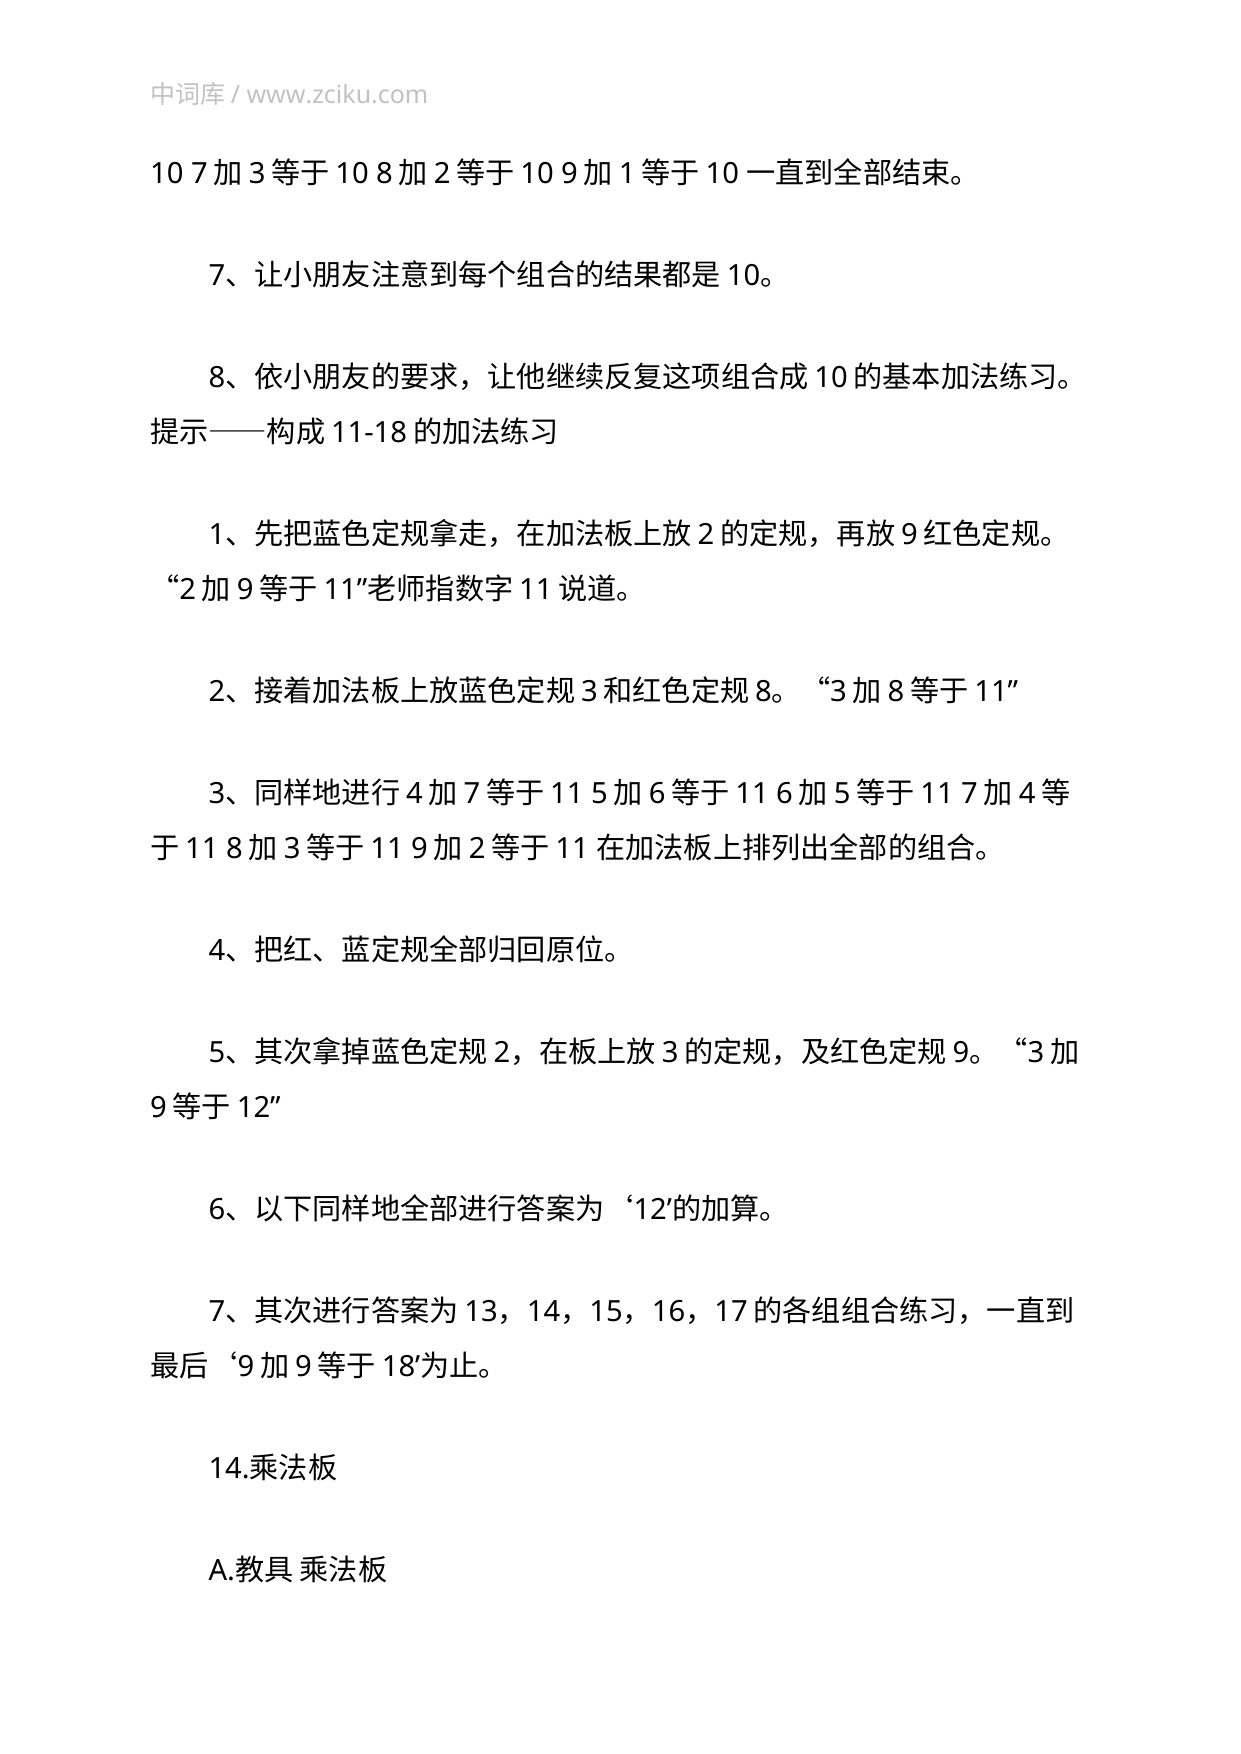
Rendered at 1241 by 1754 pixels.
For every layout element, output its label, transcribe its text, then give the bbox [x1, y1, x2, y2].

text 5、其次拿掉蓝色定规2，在板上放3的定规，及红色定规9。“3加9等于12” [150, 1029, 1090, 1126]
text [150, 150, 1090, 192]
text A.教具 乘法板 [150, 1547, 1090, 1589]
text 7、其次进行答案为13，14，15，16，17的各组组合练习，一直到最后‘9加9等于18’为止。 [150, 1288, 1090, 1385]
text 14.乘法板 [150, 1445, 1090, 1487]
text 2、接着加法板上放蓝色定规3和红色定规8。“3加8等于11” [150, 668, 1090, 710]
text 8、依小朋友的要求，让他继续反复这项组合成10的基本加法练习。提示——构成11-18的加法练习 [150, 354, 1090, 451]
text 7、让小朋友注意到每个组合的结果都是10。 [150, 252, 1090, 294]
text 6、以下同样地全部进行答案为‘12’的加算。 [150, 1186, 1090, 1228]
text 3、同样地进行4加7等于11 5加6等于11 6加5等于11 7加4等于11 8加3等于11 9加2等于11 在加法板上排列出全部的组合。 [150, 770, 1090, 867]
text 4、把红、蓝定规全部归回原位。 [150, 927, 1090, 969]
text 1、先把蓝色定规拿走，在加法板上放2的定规，再放9红色定规。“2加9等于11”老师指数字11说道。 [150, 511, 1090, 608]
